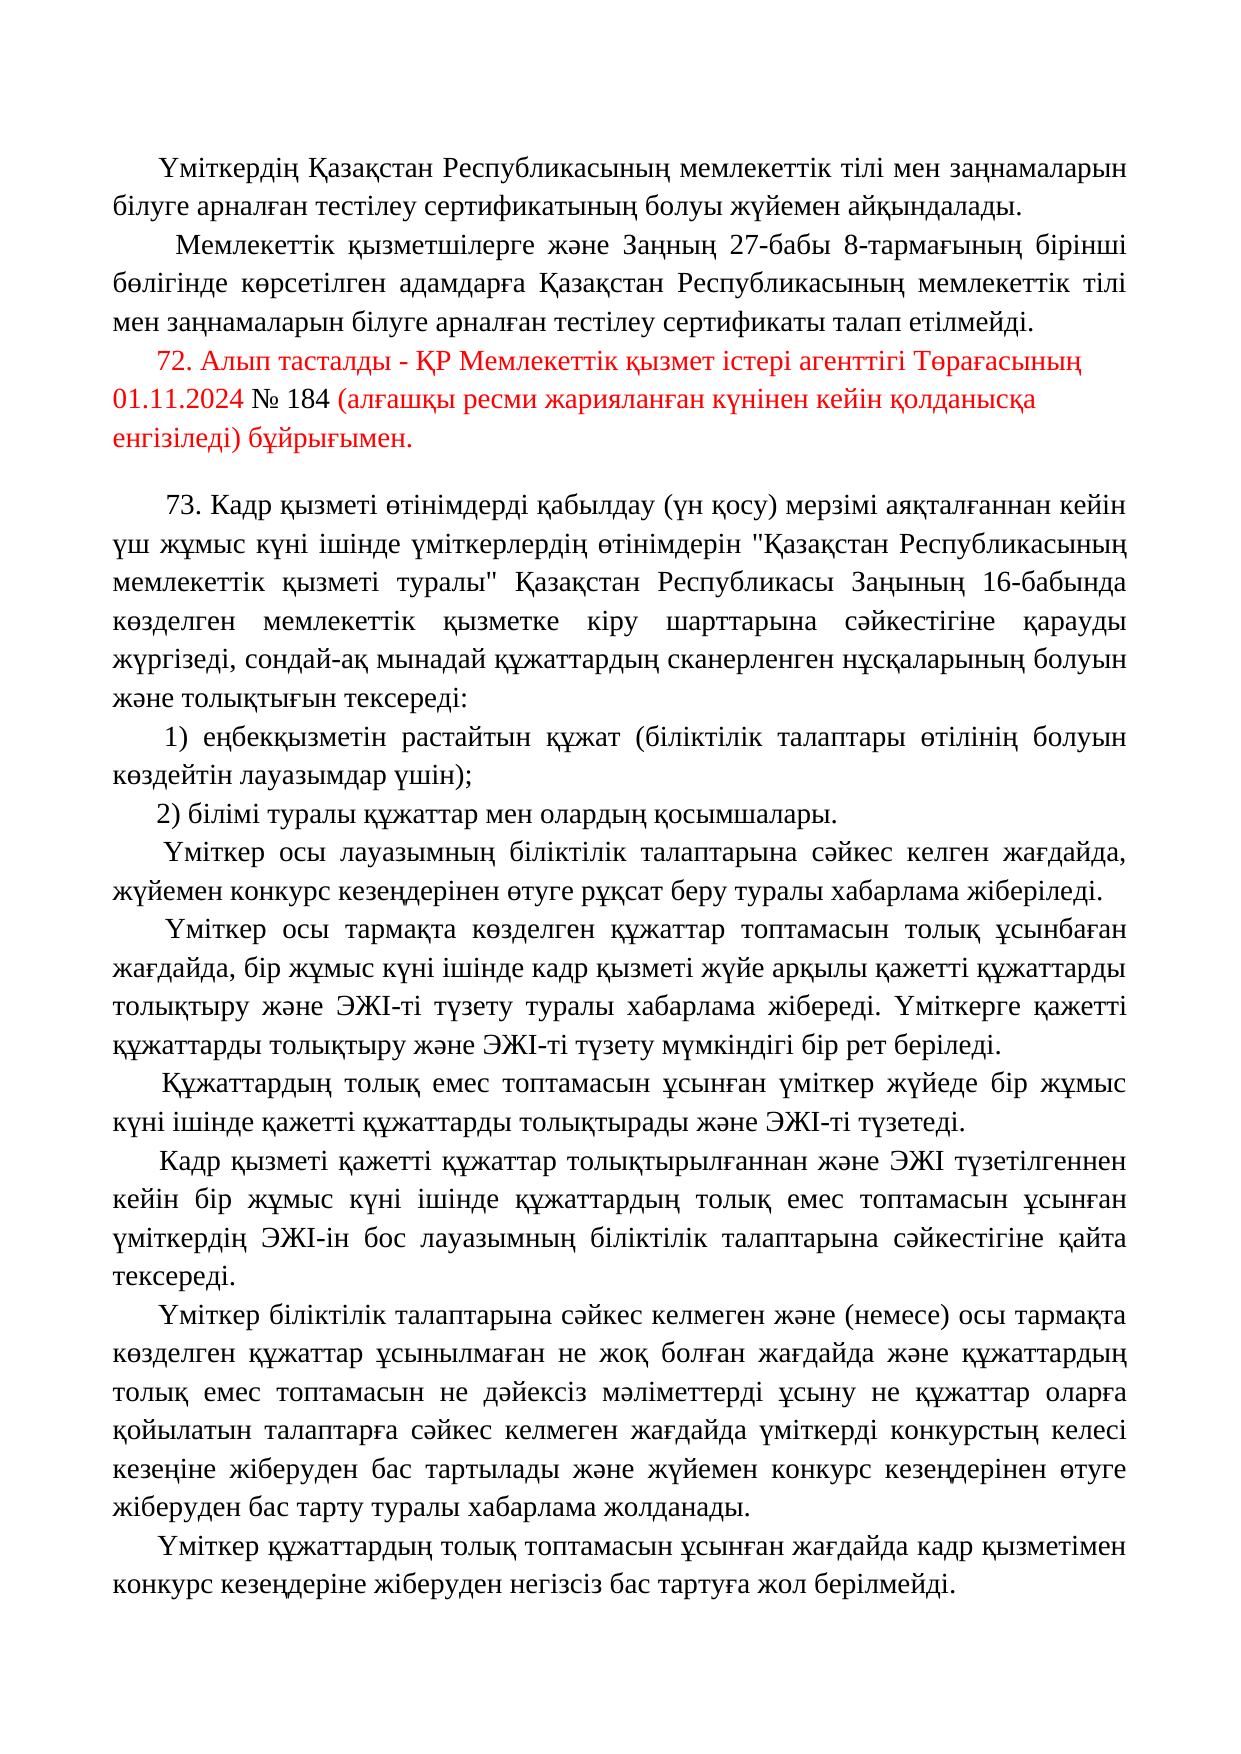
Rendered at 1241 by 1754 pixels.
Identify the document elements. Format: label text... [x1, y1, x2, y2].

text Үміткердің Қазақстан Республикасының мемлекеттік тілі мен заңнамаларын білуге арналған тестілеу сертификатының болуы жүйемен айқындалады. [112, 150, 1128, 222]
text Құжаттардың толық емес топтамасын ұсынған үміткер жүйеде бір жұмыс күні ішінде қажетті құжаттарды толықтырады және ЭЖІ-ті түзетеді. [112, 1066, 1128, 1138]
text Үміткер біліктілік талаптарына сәйкес келмеген және (немесе) осы тармақта көзделген құжаттар ұсынылмаған не жоқ болған жағдайда және құжаттардың толық емес топтамасын не дәйексіз мәліметтерді ұсыну не құжаттар оларға қойылатын талаптарға сәйкес келмеген жағдайда үміткерді конкурстың келесі кезеңіне жіберуден бас тартылады және жүйемен конкурс кезеңдерінен өтуге жіберуден бас тарту туралы хабарлама жолданады. [112, 1297, 1128, 1523]
text 72. Алып тасталды - ҚР Мемлекеттік қызмет істері агенттігі Төрағасының 01.11.2024 № 184 (алғашқы ресми жарияланған күнінен кейін қолданысқа енгізіледі) бұйрығымен. [112, 343, 1128, 483]
text Кадр қызметі қажетті құжаттар толықтырылғаннан және ЭЖІ түзетілгеннен кейін бір жұмыс күні ішінде құжаттардың толық емес топтамасын ұсынған үміткердің ЭЖІ-ін бос лауазымның біліктілік талаптарына сәйкестігіне қайта тексереді. [112, 1143, 1128, 1292]
text Мемлекеттік қызметшілерге және Заңның 27-бабы 8-тармағының бірінші бөлігінде көрсетілген адамдарға Қазақстан Республикасының мемлекеттік тілі мен заңнамаларын білуге арналған тестілеу сертификаты талап етілмейді. [112, 227, 1128, 338]
text Үміткер құжаттардың толық топтамасын ұсынған жағдайда кадр қызметімен конкурс кезеңдеріне жіберуден негізсіз бас тартуға жол берілмейді. [112, 1528, 1128, 1600]
text 73. Кадр қызметі өтінімдерді қабылдау (үн қосу) мерзімі аяқталғаннан кейін үш жұмыс күні ішінде үміткерлердің өтінімдерін "Қазақстан Республикасының мемлекеттік қызметі туралы" Қазақстан Республикасы Заңының 16-бабында көзделген мемлекеттік қызметке кіру шарттарына сәйкестігіне қарауды жүргізеді, сондай-ақ мынадай құжаттардың сканерленген нұсқаларының болуын және толықтығын тексереді: [112, 487, 1128, 714]
text Үміткер осы тармақта көзделген құжаттар топтамасын толық ұсынбаған жағдайда, бір жұмыс күні ішінде кадр қызметі жүйе арқылы қажетті құжаттарды толықтыру және ЭЖІ-ті түзету туралы хабарлама жібереді. Үміткерге қажетті құжаттарды толықтыру және ЭЖІ-ті түзету мүмкіндігі бір рет беріледі. [112, 911, 1128, 1061]
text Үміткер осы лауазымның біліктілік талаптарына сәйкес келген жағдайда, жүйемен конкурс кезеңдерінен өтуге рұқсат беру туралы хабарлама жіберіледі. [112, 834, 1128, 906]
text 1) еңбекқызметін растайтын құжат (біліктілік талаптары өтілінің болуын көздейтін лауазымдар үшін); [112, 719, 1128, 791]
text 2) білімі туралы құжаттар мен олардың қосымшалары. [112, 796, 1128, 829]
